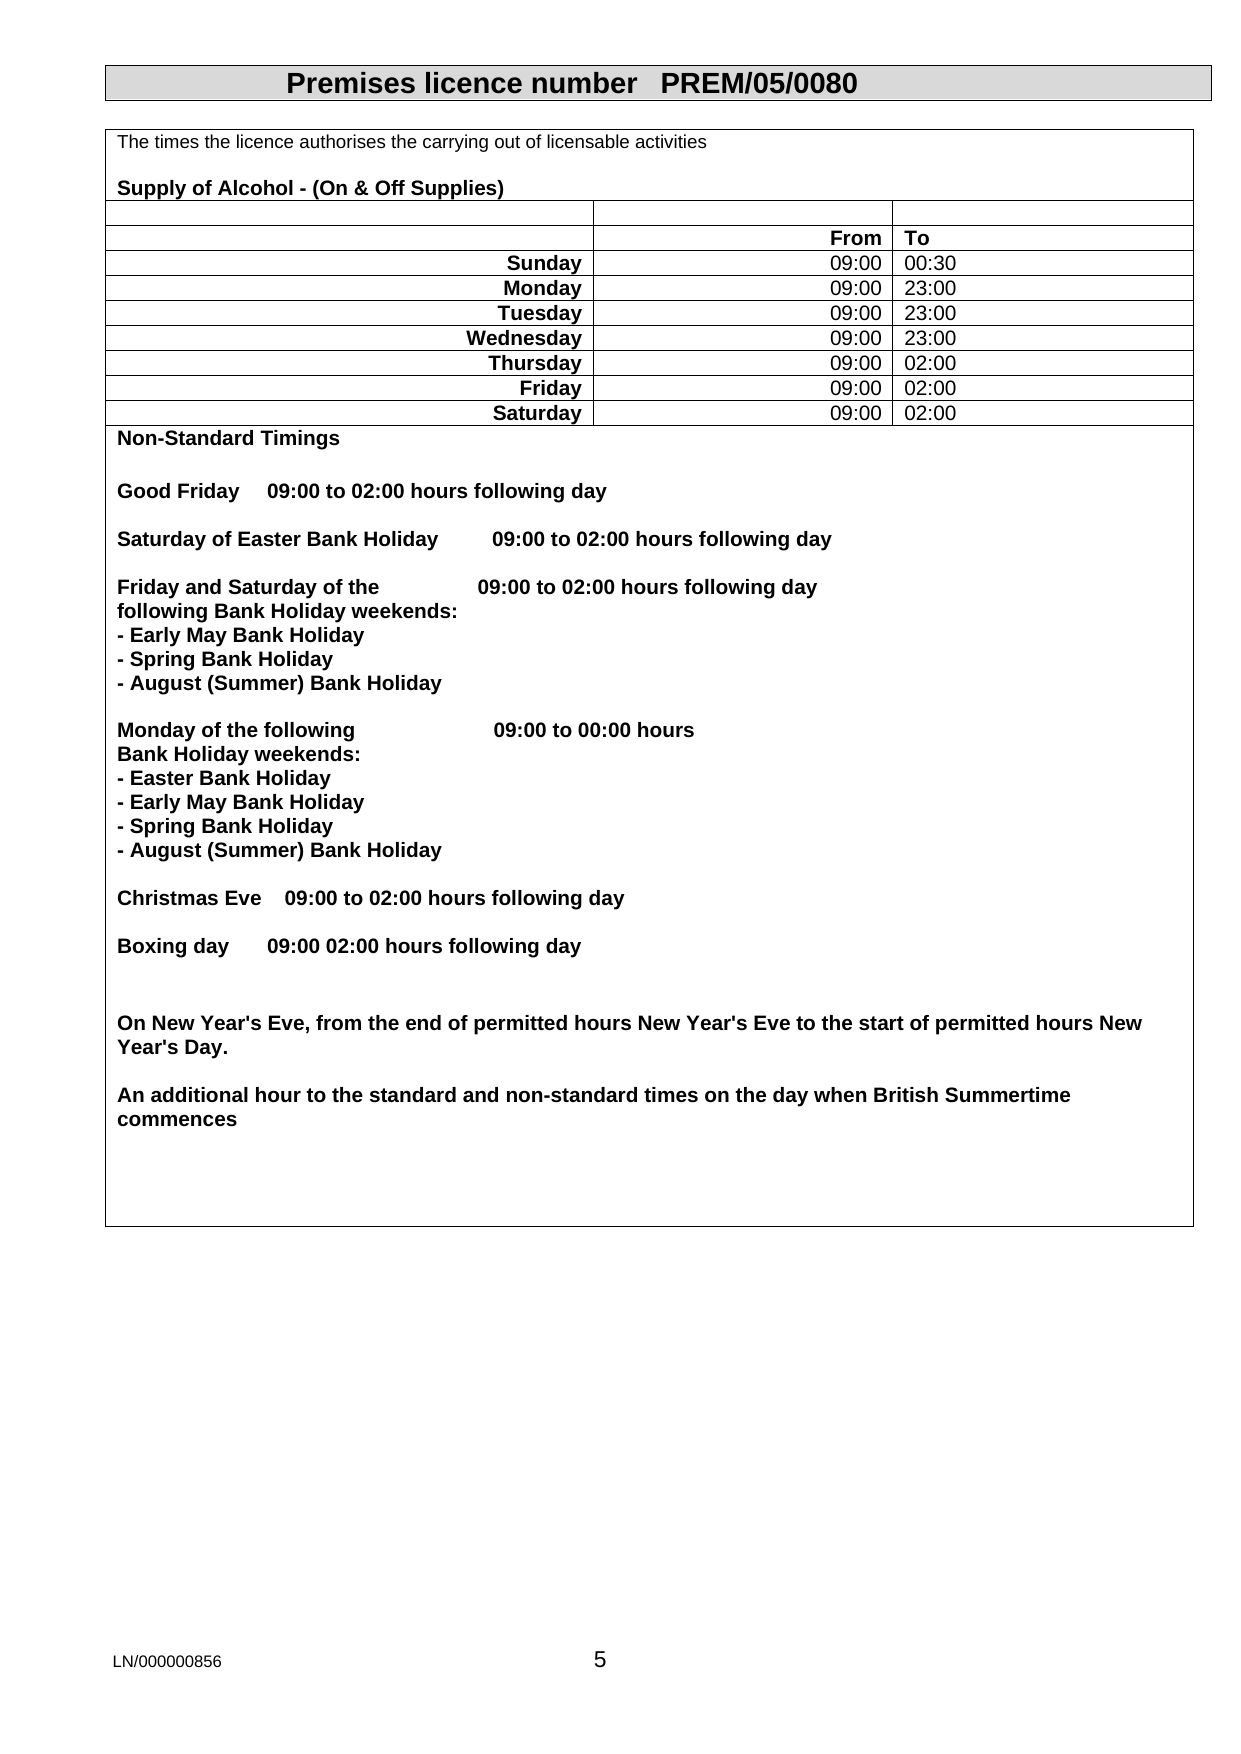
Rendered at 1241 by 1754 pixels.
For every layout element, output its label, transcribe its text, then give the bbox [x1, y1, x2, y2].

table_cell 02:00 [893, 401, 1193, 425]
table_cell Friday [106, 376, 593, 400]
table_cell Monday [106, 276, 593, 300]
table_cell 09:00 [594, 401, 892, 425]
table_cell [106, 201, 593, 225]
table_cell 00:30 [893, 251, 1193, 275]
table_cell 23:00 [893, 276, 1193, 300]
table_cell Wednesday [106, 326, 593, 350]
table_cell Non-Standard Timings Good Friday 09:00 to 02:00 hours following day Saturday of Easter Bank Holiday 09:00 to 02:00 hours following day Friday and Saturday of the 09:00 to 02:00 hours following day following Bank Holiday weekends: - Early May Bank Holiday - Spring Bank Holiday - August (Summer) Bank Holiday Monday of the following 09:00 to 00:00 hours Bank Holiday weekends: - Easter Bank Holiday - Early May Bank Holiday - Spring Bank Holiday - August (Summer) Bank Holiday Christmas Eve 09:00 to 02:00 hours following day Boxing day 09:00 02:00 hours following day On New Year's Eve, from the end of permitted hours New Year's Eve to the start of permitted hours New Year's Day. An additional hour to the standard and non-standard times on the day when British Summertime commences [106, 426, 1193, 1226]
table_header The times the licence authorises the carrying out of licensable activities Supply of Alcohol - (On & Off Supplies) [106, 130, 1193, 200]
table_cell [106, 226, 593, 250]
table_cell 23:00 [893, 301, 1193, 325]
table_cell 02:00 [893, 376, 1193, 400]
table_cell [893, 201, 1193, 225]
table_cell Saturday [106, 401, 593, 425]
table_cell 09:00 [594, 351, 892, 375]
table_cell Sunday [106, 251, 593, 275]
table_cell 23:00 [893, 326, 1193, 350]
table_cell Thursday [106, 351, 593, 375]
table_cell 09:00 [594, 376, 892, 400]
table_cell 02:00 [893, 351, 1193, 375]
table_cell 09:00 [594, 301, 892, 325]
table_cell Tuesday [106, 301, 593, 325]
table_cell 09:00 [594, 326, 892, 350]
table_cell 09:00 [594, 276, 892, 300]
table_cell From [594, 226, 892, 250]
table_cell [594, 201, 892, 225]
table_cell To [893, 226, 1193, 250]
table_cell 09:00 [594, 251, 892, 275]
